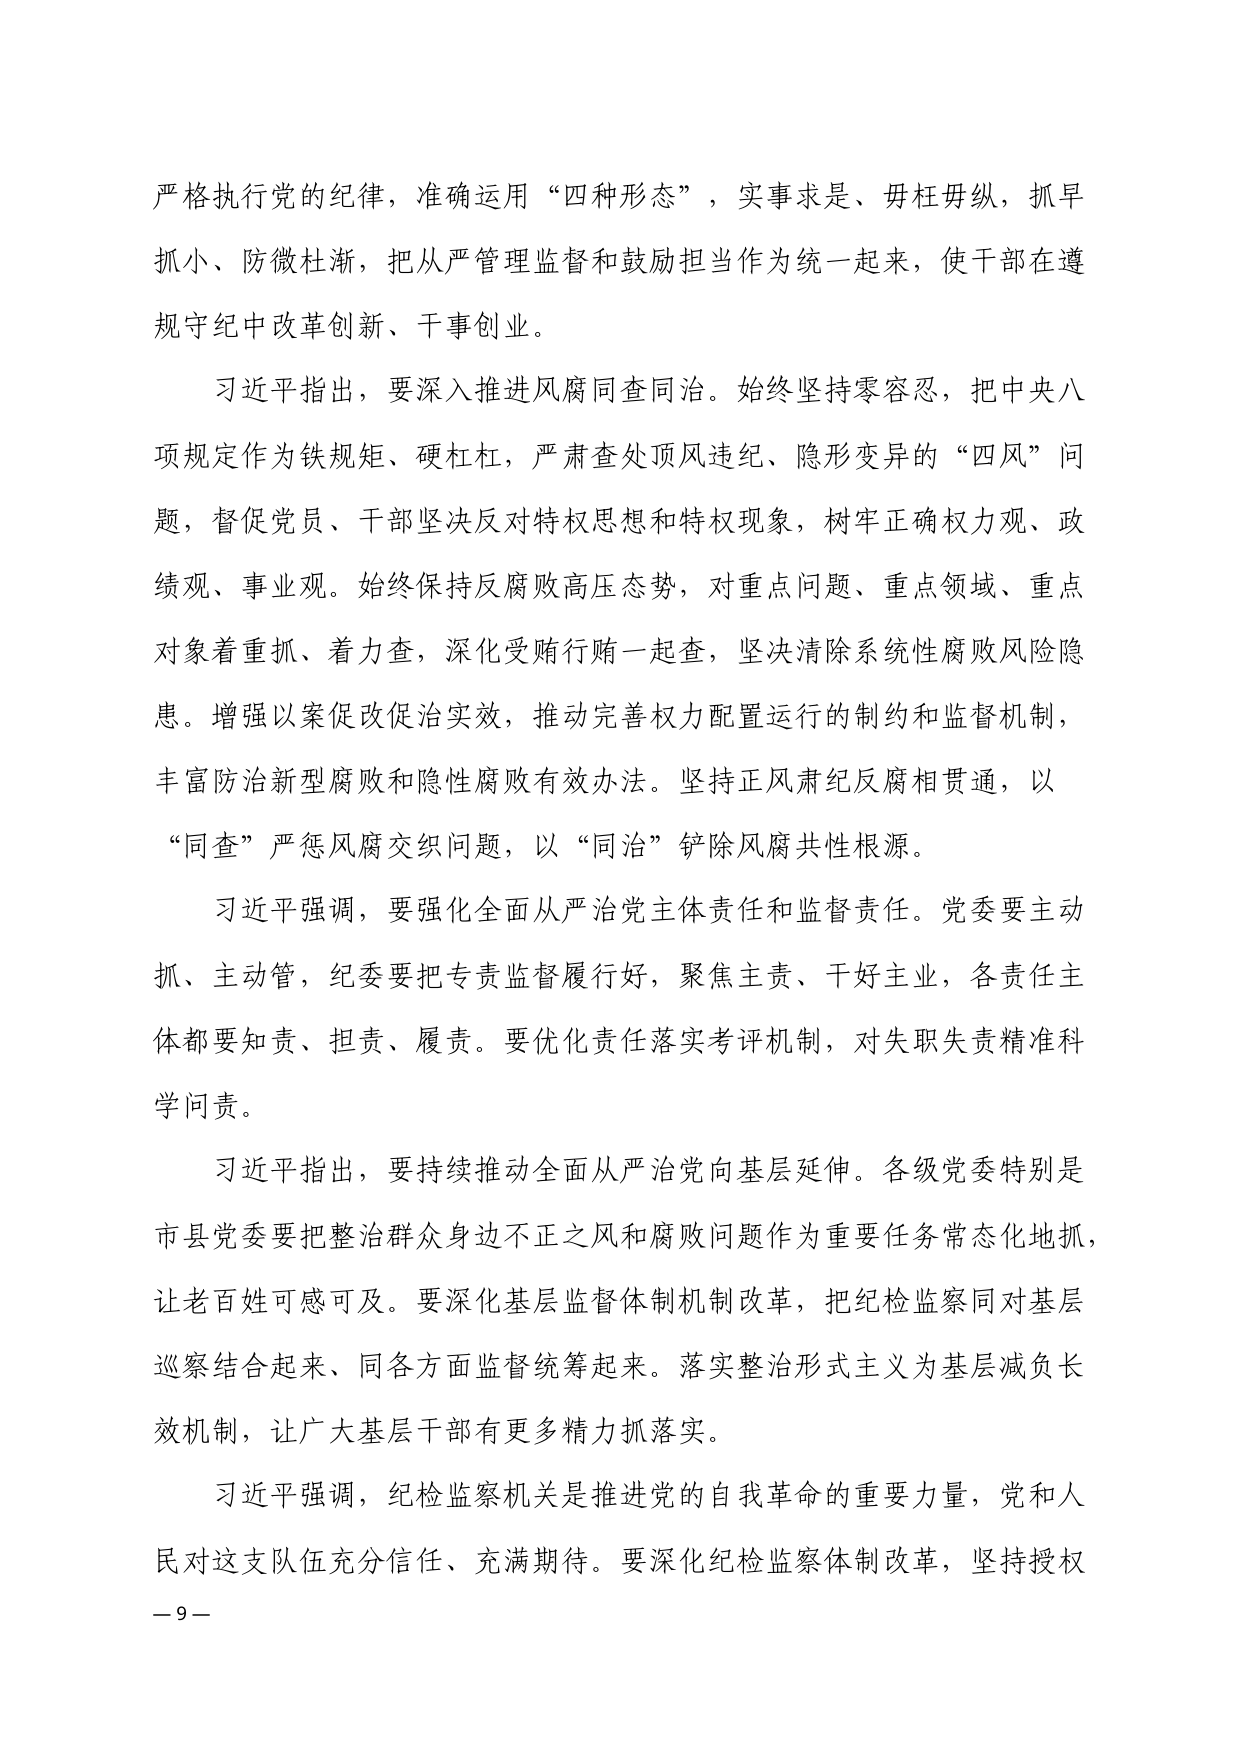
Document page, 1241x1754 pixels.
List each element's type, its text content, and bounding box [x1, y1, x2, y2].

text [152, 161, 1088, 356]
text 习近平指出，要深入推进风腐同查同治。始终坚持零容忍，把中央八项规定作为铁规矩、硬杠杠，严肃查处顶风违纪、隐形变异的“四风”问题，督促党员、干部坚决反对特权思想和特权现象，树牢正确权力观、政绩观、事业观。始终保持反腐败高压态势，对重点问题、重点领域、重点对象着重抓、着力查，深化受贿行贿一起查，坚决清除系统性腐败风险隐患。增强以案促改促治实效，推动完善权力配置运行的制约和监督机制，丰富防治新型腐败和隐性腐败有效办法。坚持正风肃纪反腐相贯通，以“同查”严惩风腐交织问题，以“同治”铲除风腐共性根源。 [152, 356, 1088, 876]
text 习近平强调，要强化全面从严治党主体责任和监督责任。党委要主动抓、主动管，纪委要把专责监督履行好，聚焦主责、干好主业，各责任主体都要知责、担责、履责。要优化责任落实考评机制，对失职失责精准科学问责。 [152, 876, 1088, 1136]
text 习近平指出，要持续推动全面从严治党向基层延伸。各级党委特别是市县党委要把整治群众身边不正之风和腐败问题作为重要任务常态化地抓，让老百姓可感可及。要深化基层监督体制机制改革，把纪检监察同对基层巡察结合起来、同各方面监督统筹起来。落实整治形式主义为基层减负长效机制，让广大基层干部有更多精力抓落实。 [152, 1136, 1088, 1461]
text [152, 1461, 1088, 1591]
